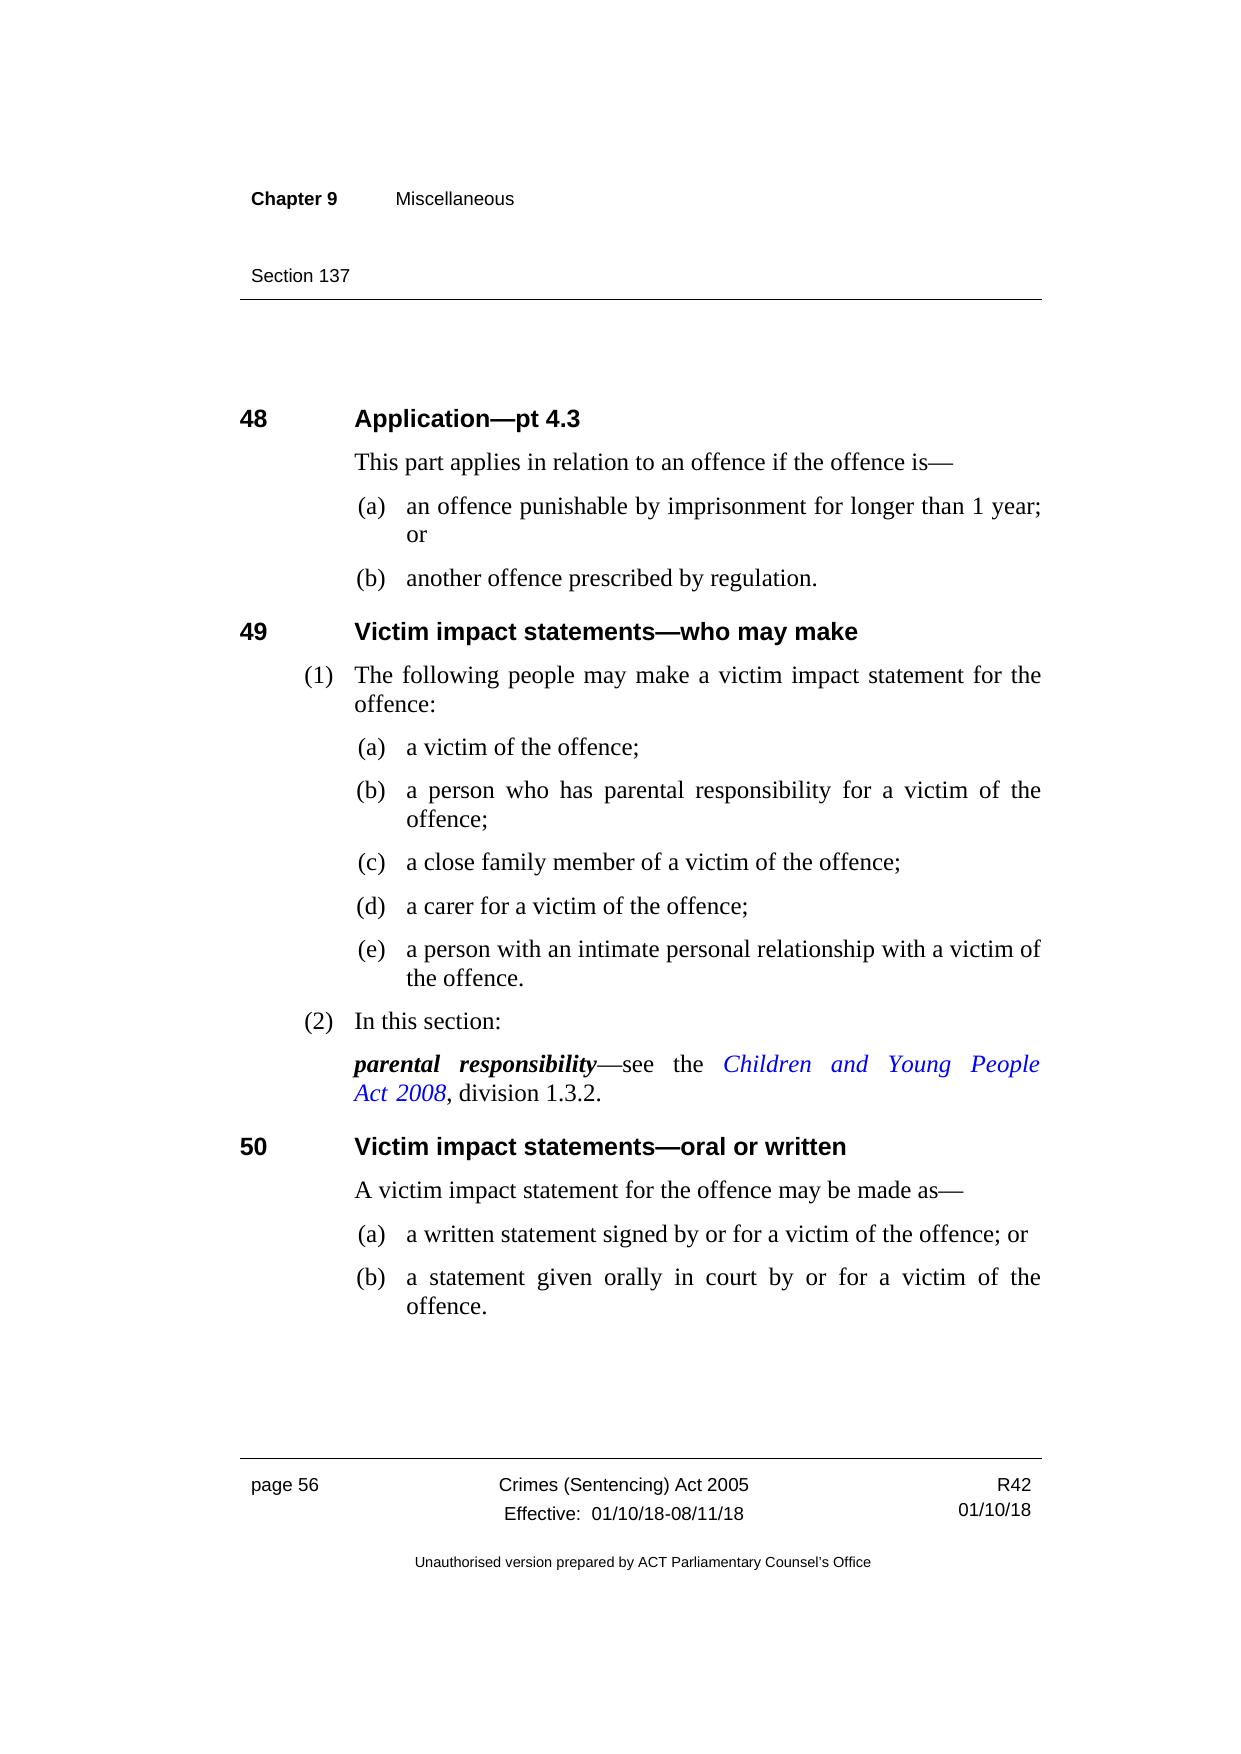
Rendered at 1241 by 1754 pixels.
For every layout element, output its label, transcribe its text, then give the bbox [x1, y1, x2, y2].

text A victim impact statement for the offence may be made as— [354, 1175, 1042, 1204]
text (a) a victim of the offence; [239, 732, 1042, 761]
text (c) a close family member of a victim of the offence; [239, 847, 1042, 876]
text (b) another offence prescribed by regulation. [239, 563, 1042, 592]
text (1) The following people may make a victim impact statement for the offence: [239, 660, 1042, 717]
text 48 Application—pt 4.3 [239, 404, 1042, 433]
text (b) a person who has parental responsibility for a victim of the offence; [239, 775, 1042, 833]
text (a) an offence punishable by imprisonment for longer than 1 year; or [239, 491, 1042, 548]
text (a) a written statement signed by or for a victim of the offence; or [239, 1219, 1042, 1247]
text (b) a statement given orally in court by or for a victim of the offence. [239, 1262, 1042, 1319]
text parental responsibility—see the Children and Young People Act 2008, division 1.3.2. [354, 1049, 1042, 1107]
text (d) a carer for a victim of the offence; [239, 891, 1042, 919]
text 49 Victim impact statements—who may make [239, 617, 1042, 645]
text (2) In this section: [239, 1006, 1042, 1035]
text This part applies in relation to an offence if the offence is— [354, 447, 1042, 476]
text 50 Victim impact statements—oral or written [239, 1132, 1042, 1161]
text (e) a person with an intimate personal relationship with a victim of the offence. [239, 934, 1042, 992]
